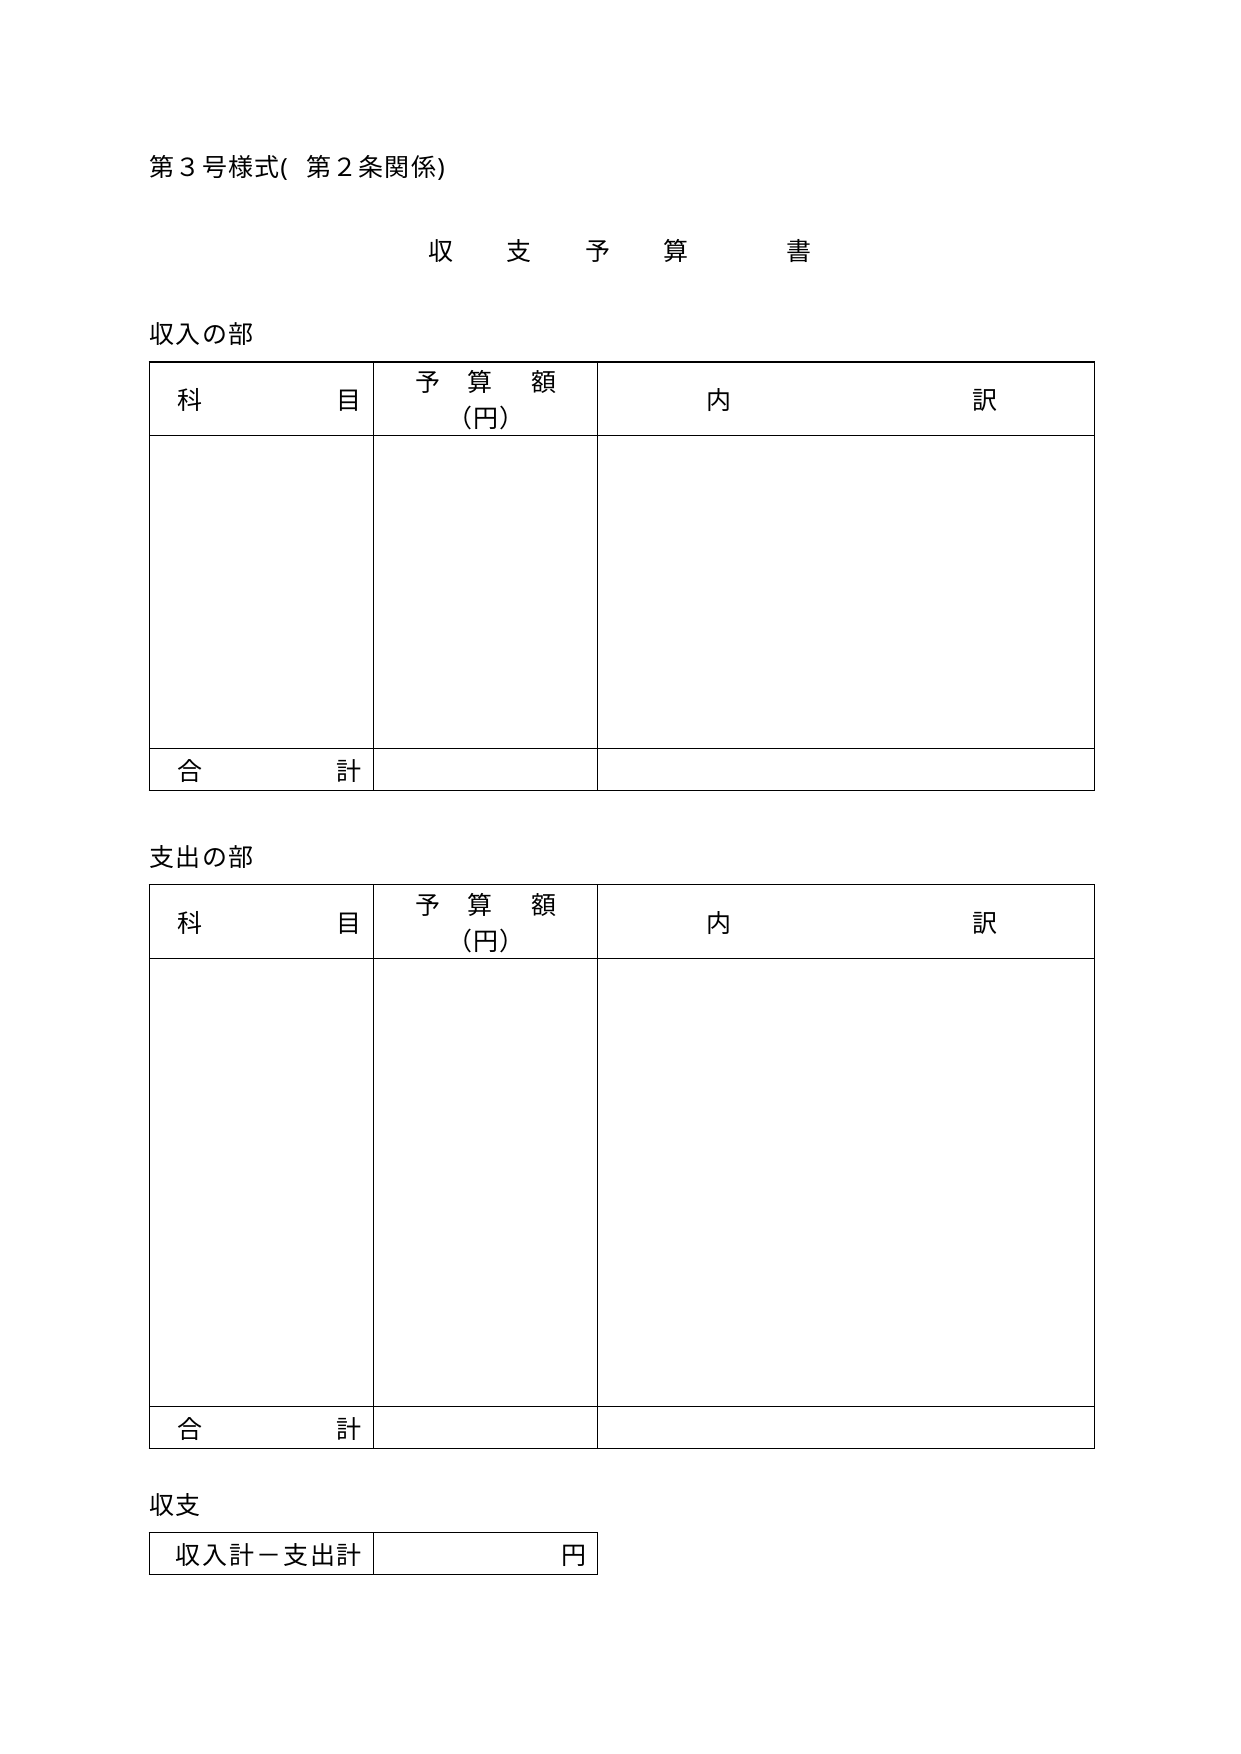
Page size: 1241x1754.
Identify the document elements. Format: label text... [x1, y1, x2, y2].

table_cell [150, 436, 373, 748]
table_header 予算額（円） [374, 363, 597, 435]
table_header 予算額（円） [374, 885, 597, 958]
text 収支予算書 [149, 231, 1091, 268]
table_header 収入計－支出計 [150, 1533, 373, 1574]
table_cell [150, 959, 373, 1406]
table_cell 合計 [150, 749, 373, 789]
text 支出の部 [149, 837, 1091, 874]
table_cell [598, 959, 1094, 1406]
text 収支 [149, 1485, 1091, 1522]
table_header 円 [374, 1533, 597, 1574]
table_cell 合計 [150, 1407, 373, 1448]
table_cell [374, 959, 597, 1406]
table_cell [598, 1407, 1094, 1448]
table_cell [374, 1407, 597, 1448]
text 第３号様式(第２条関係) [149, 148, 1091, 184]
table_cell [598, 436, 1094, 748]
text 収入の部 [149, 314, 1091, 351]
table_cell [374, 749, 597, 789]
table_header 内訳 [598, 885, 1094, 958]
table_header 内訳 [598, 363, 1094, 435]
table_header 科目 [150, 363, 373, 435]
table_cell [374, 436, 597, 748]
table_header 科目 [150, 885, 373, 958]
table_cell [598, 749, 1094, 789]
